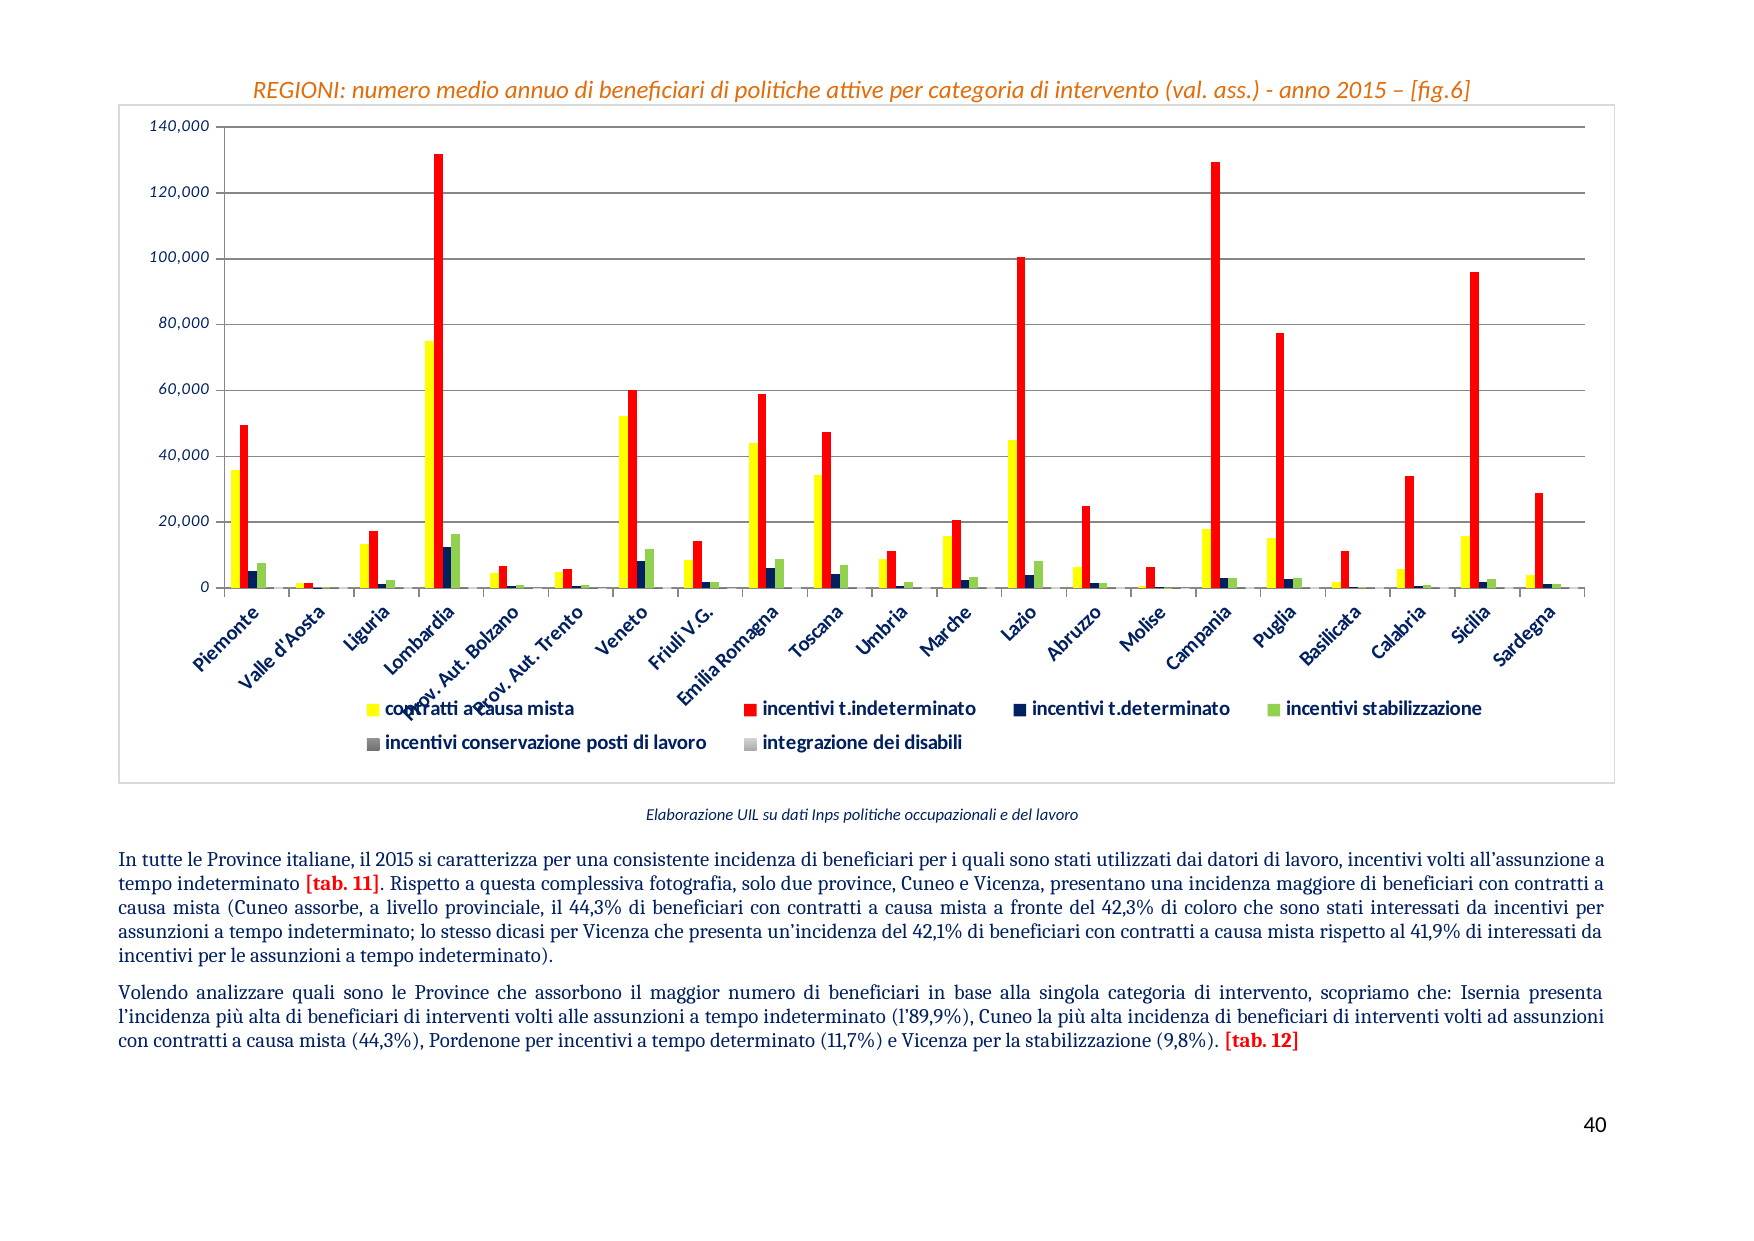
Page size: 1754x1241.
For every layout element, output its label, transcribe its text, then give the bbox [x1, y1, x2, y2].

text Volendo analizzare quali sono le Province che assorbono il maggior numero di beneficiari in base alla singola categoria di intervento, scopriamo che: Isernia presenta l’incidenza più alta di beneficiari di interventi volti alle assunzioni a tempo indeterminato (l’89,9%), Cuneo la più alta incidenza di beneficiari di interventi volti ad assunzioni con contratti a causa mista (44,3%), Pordenone per incentivi a tempo determinato (11,7%) e Vicenza per la stabilizzazione (9,8%). [tab. 12] [118, 980, 1606, 1052]
text REGIONI: numero medio annuo di beneficiari di politiche attive per categoria di intervento (val. ass.) - anno 2015 – [fig.6] [118, 74, 1606, 104]
text In tutte le Province italiane, il 2015 si caratterizza per una consistente incidenza di beneficiari per i quali sono stati utilizzati dai datori di lavoro, incentivi volti all’assunzione a tempo indeterminato [tab. 11]. Rispetto a questa complessiva fotografia, solo due province, Cuneo e Vicenza, presentano una incidenza maggiore di beneficiari con contratti a causa mista (Cuneo assorbe, a livello provinciale, il 44,3% di beneficiari con contratti a causa mista a fronte del 42,3% di coloro che sono stati interessati da incentivi per assunzioni a tempo indeterminato; lo stesso dicasi per Vicenza che presenta un’incidenza del 42,1% di beneficiari con contratti a causa mista rispetto al 41,9% di interessati da incentivi per le assunzioni a tempo indeterminato). [118, 848, 1606, 968]
text Elaborazione UIL su dati Inps politiche occupazionali e del lavoro [118, 804, 1606, 824]
